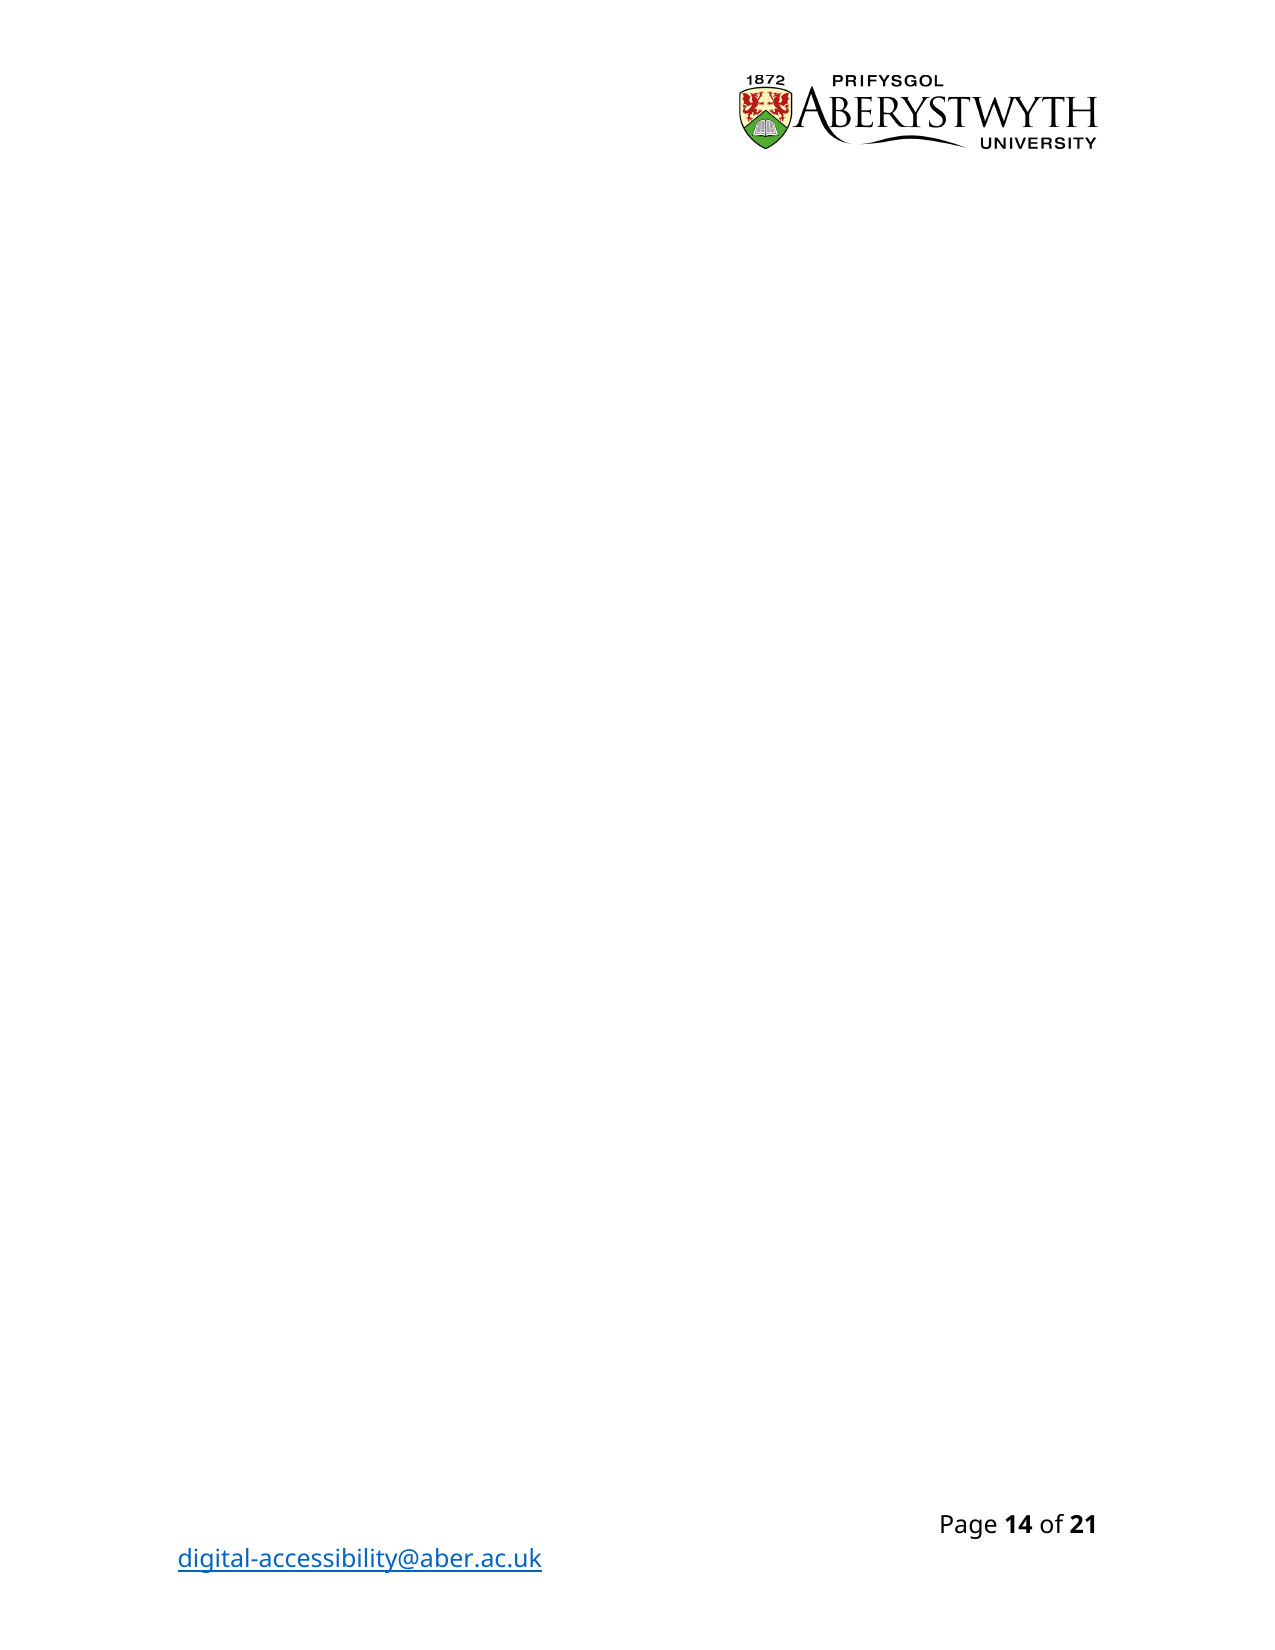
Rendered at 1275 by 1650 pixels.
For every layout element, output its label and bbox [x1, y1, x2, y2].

picture [739, 75, 1098, 150]
